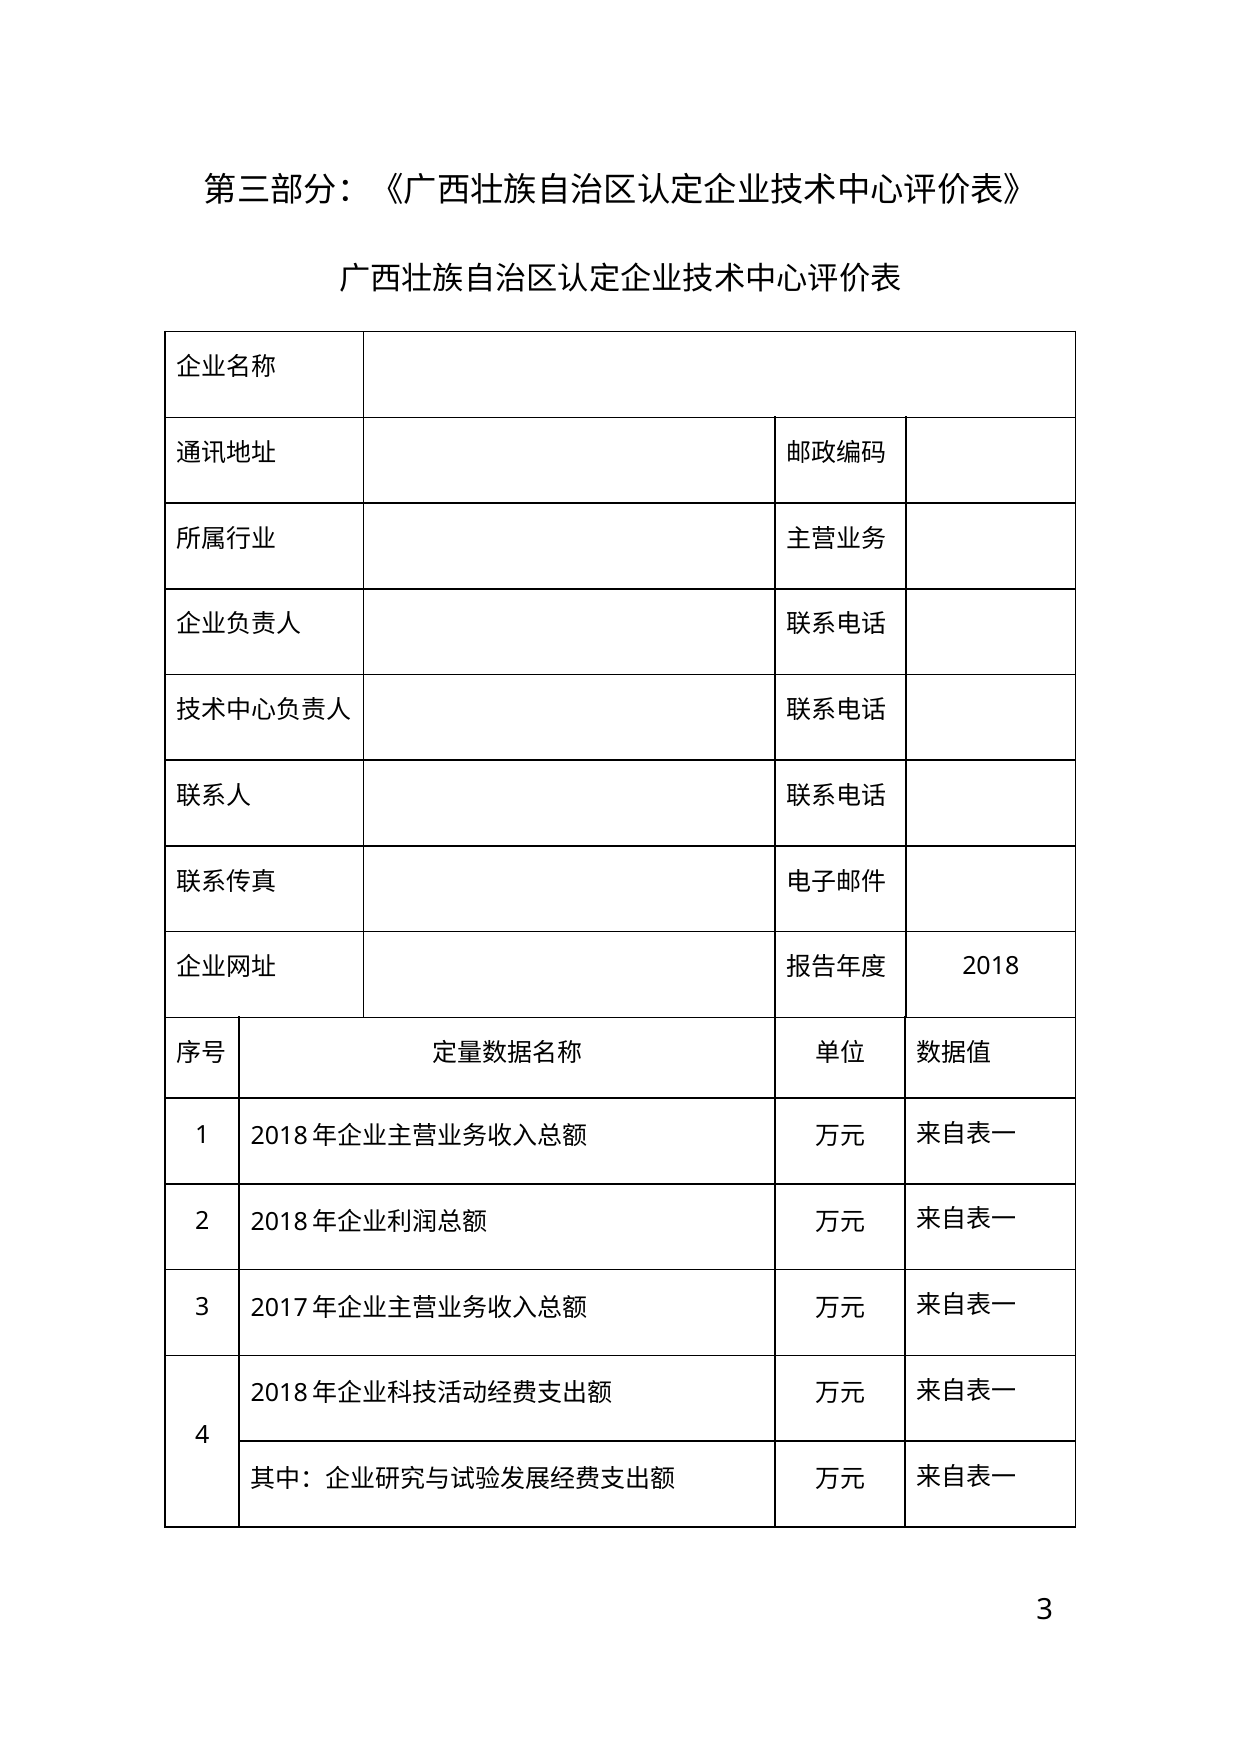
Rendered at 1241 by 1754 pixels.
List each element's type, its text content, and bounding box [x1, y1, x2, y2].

table_cell 联系人 [166, 761, 363, 845]
table_cell [364, 418, 774, 502]
table_cell 联系电话 [776, 675, 905, 759]
table_cell 2018年企业科技活动经费支出额 [240, 1356, 774, 1440]
table_cell 2017年企业主营业务收入总额 [240, 1270, 774, 1354]
table_cell [364, 847, 774, 931]
table_cell 定量数据名称 [240, 1018, 774, 1097]
table_cell 2018年企业主营业务收入总额 [240, 1099, 774, 1183]
table_cell 企业负责人 [166, 590, 363, 673]
table_header 企业名称 [166, 332, 363, 416]
table_cell [907, 847, 1075, 931]
text 广西壮族自治区认定企业技术中心评价表 [187, 243, 1053, 308]
table_cell 3 [166, 1270, 238, 1354]
table_cell [907, 675, 1075, 759]
table_cell 万元 [776, 1442, 904, 1526]
table_cell 企业网址 [166, 932, 363, 1016]
table_cell [907, 504, 1075, 588]
table_cell 通讯地址 [166, 418, 363, 502]
table_cell [907, 590, 1075, 673]
table_cell 万元 [776, 1356, 904, 1440]
table_cell [364, 932, 774, 1016]
text 第三部分：《广西壮族自治区认定企业技术中心评价表》 [187, 154, 1053, 219]
table_cell 联系电话 [776, 590, 905, 673]
table_cell 数据值 [906, 1018, 1075, 1097]
table_cell 技术中心负责人 [166, 675, 363, 759]
table_cell [364, 675, 774, 759]
table_cell 来自表一 [906, 1270, 1075, 1354]
table_cell [364, 761, 774, 845]
table_cell 万元 [776, 1185, 904, 1269]
table_cell 4 [166, 1356, 238, 1526]
table_cell 万元 [776, 1099, 904, 1183]
table_cell [907, 418, 1075, 502]
table_cell 电子邮件 [776, 847, 905, 931]
table_cell 2018 [907, 932, 1075, 1016]
table_cell 序号 [166, 1018, 238, 1097]
table_cell 来自表一 [906, 1356, 1075, 1440]
table_cell [907, 761, 1075, 845]
table_cell 单位 [776, 1018, 904, 1097]
table_cell 来自表一 [906, 1442, 1075, 1526]
table_cell 1 [166, 1099, 238, 1183]
table_cell [364, 590, 774, 673]
table_cell 主营业务 [776, 504, 905, 588]
table_cell 来自表一 [906, 1185, 1075, 1269]
table_cell 2 [166, 1185, 238, 1269]
table_cell 联系传真 [166, 847, 363, 931]
table_cell 其中：企业研究与试验发展经费支出额 [240, 1442, 774, 1526]
table_cell 2018年企业利润总额 [240, 1185, 774, 1269]
table_cell 来自表一 [906, 1099, 1075, 1183]
table_cell [364, 504, 774, 588]
table_cell 万元 [776, 1270, 904, 1354]
table_cell 报告年度 [776, 932, 905, 1016]
table_cell 所属行业 [166, 504, 363, 588]
table_cell 联系电话 [776, 761, 905, 845]
table_cell 邮政编码 [776, 418, 905, 502]
table_header [364, 332, 1075, 416]
